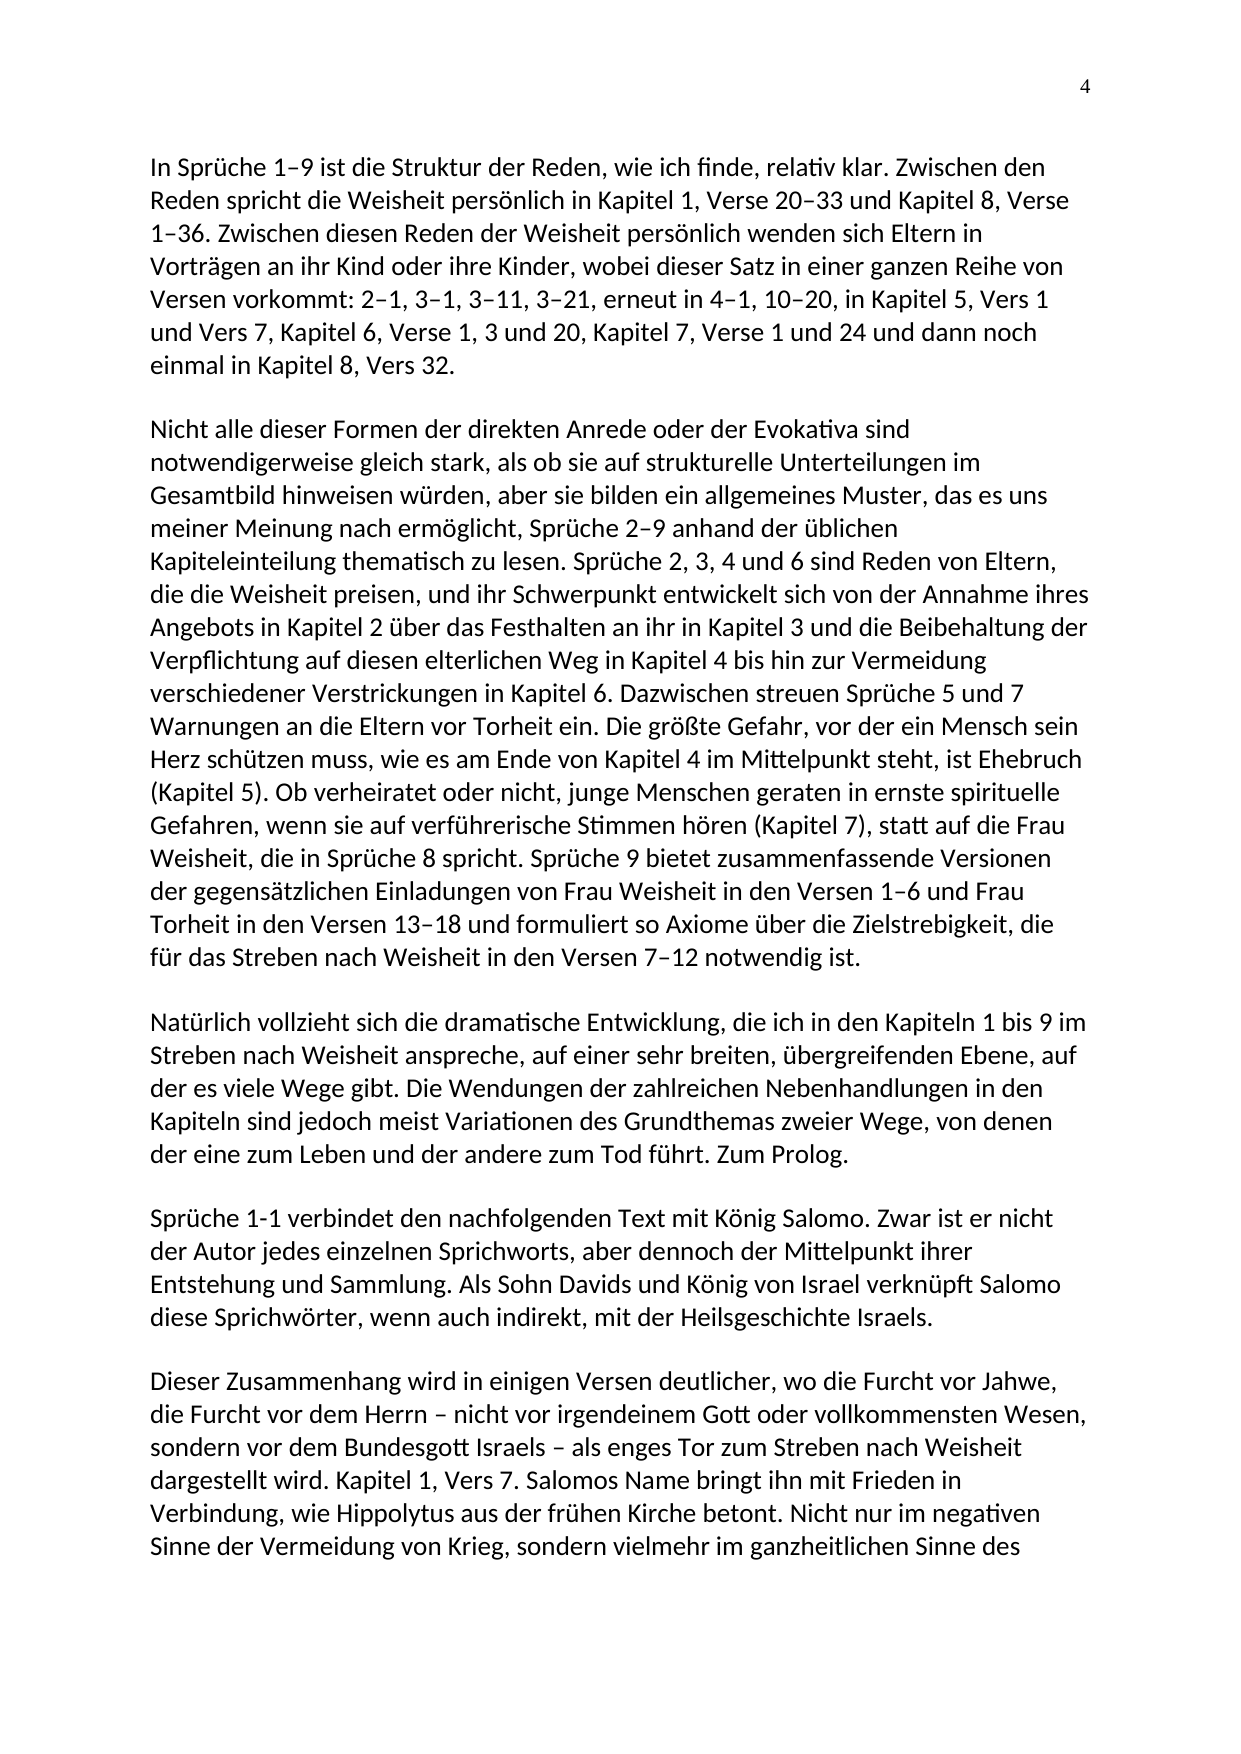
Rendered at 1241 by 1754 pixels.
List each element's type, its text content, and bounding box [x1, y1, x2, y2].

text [150, 1364, 1090, 1562]
text Sprüche 1-1 verbindet den nachfolgenden Text mit König Salomo. Zwar ist er nicht der Autor jedes einzelnen Sprichworts, aber dennoch der Mittelpunkt ihrer Entstehung und Sammlung. Als Sohn Davids und König von Israel verknüpft Salomo diese Sprichwörter, wenn auch indirekt, mit der Heilsgeschichte Israels. [150, 1201, 1090, 1333]
text In Sprüche 1–9 ist die Struktur der Reden, wie ich finde, relativ klar. Zwischen den Reden spricht die Weisheit persönlich in Kapitel 1, Verse 20–33 und Kapitel 8, Verse 1–36. Zwischen diesen Reden der Weisheit persönlich wenden sich Eltern in Vorträgen an ihr Kind oder ihre Kinder, wobei dieser Satz in einer ganzen Reihe von Versen vorkommt: 2–1, 3–1, 3–11, 3–21, erneut in 4–1, 10–20, in Kapitel 5, Vers 1 und Vers 7, Kapitel 6, Verse 1, 3 und 20, Kapitel 7, Verse 1 und 24 und dann noch einmal in Kapitel 8, Vers 32. [150, 150, 1090, 381]
text Nicht alle dieser Formen der direkten Anrede oder der Evokativa sind notwendigerweise gleich stark, als ob sie auf strukturelle Unterteilungen im Gesamtbild hinweisen würden, aber sie bilden ein allgemeines Muster, das es uns meiner Meinung nach ermöglicht, Sprüche 2–9 anhand der üblichen Kapiteleinteilung thematisch zu lesen. Sprüche 2, 3, 4 und 6 sind Reden von Eltern, die die Weisheit preisen, und ihr Schwerpunkt entwickelt sich von der Annahme ihres Angebots in Kapitel 2 über das Festhalten an ihr in Kapitel 3 und die Beibehaltung der Verpflichtung auf diesen elterlichen Weg in Kapitel 4 bis hin zur Vermeidung verschiedener Verstrickungen in Kapitel 6. Dazwischen streuen Sprüche 5 und 7 Warnungen an die Eltern vor Torheit ein. Die größte Gefahr, vor der ein Mensch sein Herz schützen muss, wie es am Ende von Kapitel 4 im Mittelpunkt steht, ist Ehebruch (Kapitel 5). Ob verheiratet oder nicht, junge Menschen geraten in ernste spirituelle Gefahren, wenn sie auf verführerische Stimmen hören (Kapitel 7), statt auf die Frau Weisheit, die in Sprüche 8 spricht. Sprüche 9 bietet zusammenfassende Versionen der gegensätzlichen Einladungen von Frau Weisheit in den Versen 1–6 und Frau Torheit in den Versen 13–18 und formuliert so Axiome über die Zielstrebigkeit, die für das Streben nach Weisheit in den Versen 7–12 notwendig ist. [150, 412, 1090, 974]
text Natürlich vollzieht sich die dramatische Entwicklung, die ich in den Kapiteln 1 bis 9 im Streben nach Weisheit anspreche, auf einer sehr breiten, übergreifenden Ebene, auf der es viele Wege gibt. Die Wendungen der zahlreichen Nebenhandlungen in den Kapiteln sind jedoch meist Variationen des Grundthemas zweier Wege, von denen der eine zum Leben und der andere zum Tod führt. Zum Prolog. [150, 1005, 1090, 1170]
